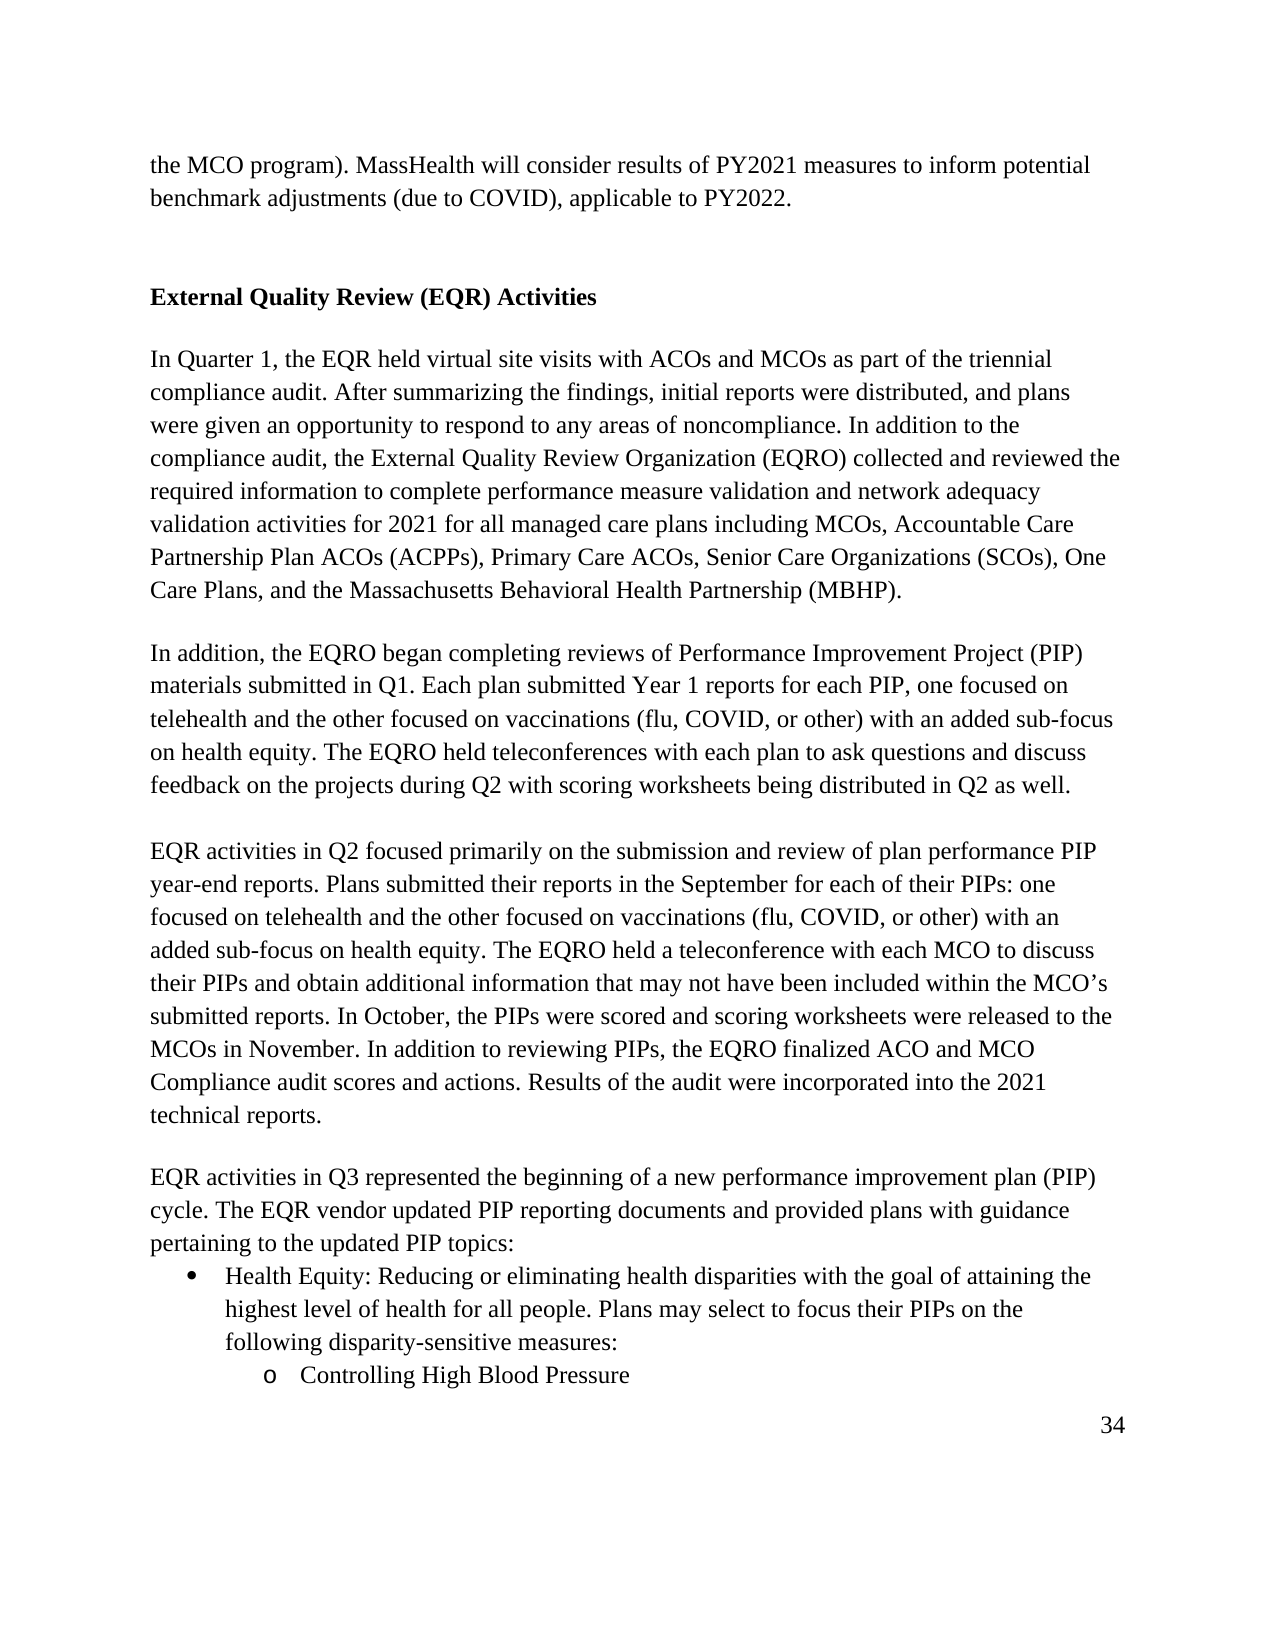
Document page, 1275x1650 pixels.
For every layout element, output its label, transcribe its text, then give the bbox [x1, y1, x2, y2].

text In Quarter 1, the EQR held virtual site visits with ACOs and MCOs as part of the triennial compliance audit. After summarizing the findings, initial reports were distributed, and plans were given an opportunity to respond to any areas of noncompliance. In addition to the compliance audit, the External Quality Review Organization (EQRO) collected and reviewed the required information to complete performance measure validation and network adequacy validation activities for 2021 for all managed care plans including MCOs, Accountable Care Partnership Plan ACOs (ACPPs), Primary Care ACOs, Senior Care Organizations (SCOs), One Care Plans, and the Massachusetts Behavioral Health Partnership (MBHP). [150, 344, 1125, 604]
text EQR activities in Q3 represented the beginning of a new performance improvement plan (PIP) cycle. The EQR vendor updated PIP reporting documents and provided plans with guidance pertaining to the updated PIP topics: [150, 1162, 1125, 1257]
text EQR activities in Q2 focused primarily on the submission and review of plan performance PIP year-end reports. Plans submitted their reports in the September for each of their PIPs: one focused on telehealth and the other focused on vaccinations (flu, COVID, or other) with an added sub-focus on health equity. The EQRO held a teleconference with each MCO to discuss their PIPs and obtain additional information that may not have been included within the MCO’s submitted reports. In October, the PIPs were scored and scoring worksheets were released to the MCOs in November. In addition to reviewing PIPs, the EQRO finalized ACO and MCO Compliance audit scores and actions. Results of the audit were incorporated into the 2021 technical reports. [150, 803, 1125, 1129]
list Controlling High Blood Pressure [262, 1360, 1125, 1391]
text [150, 150, 1125, 212]
text In addition, the EQRO began completing reviews of Performance Improvement Project (PIP) materials submitted in Q1. Each plan submitted Year 1 reports for each PIP, one focused on telehealth and the other focused on vaccinations (flu, COVID, or other) with an added sub-focus on health equity. The EQRO held teleconferences with each plan to ask questions and discuss feedback on the projects during Q2 with scoring worksheets being distributed in Q2 as well. [150, 638, 1125, 798]
list Health Equity: Reducing or eliminating health disparities with the goal of attaining the highest level of health for all people. Plans may select to focus their PIPs on the following disparity-sensitive measures: [187, 1261, 1125, 1356]
text External Quality Review (EQR) Activities [150, 282, 1125, 311]
